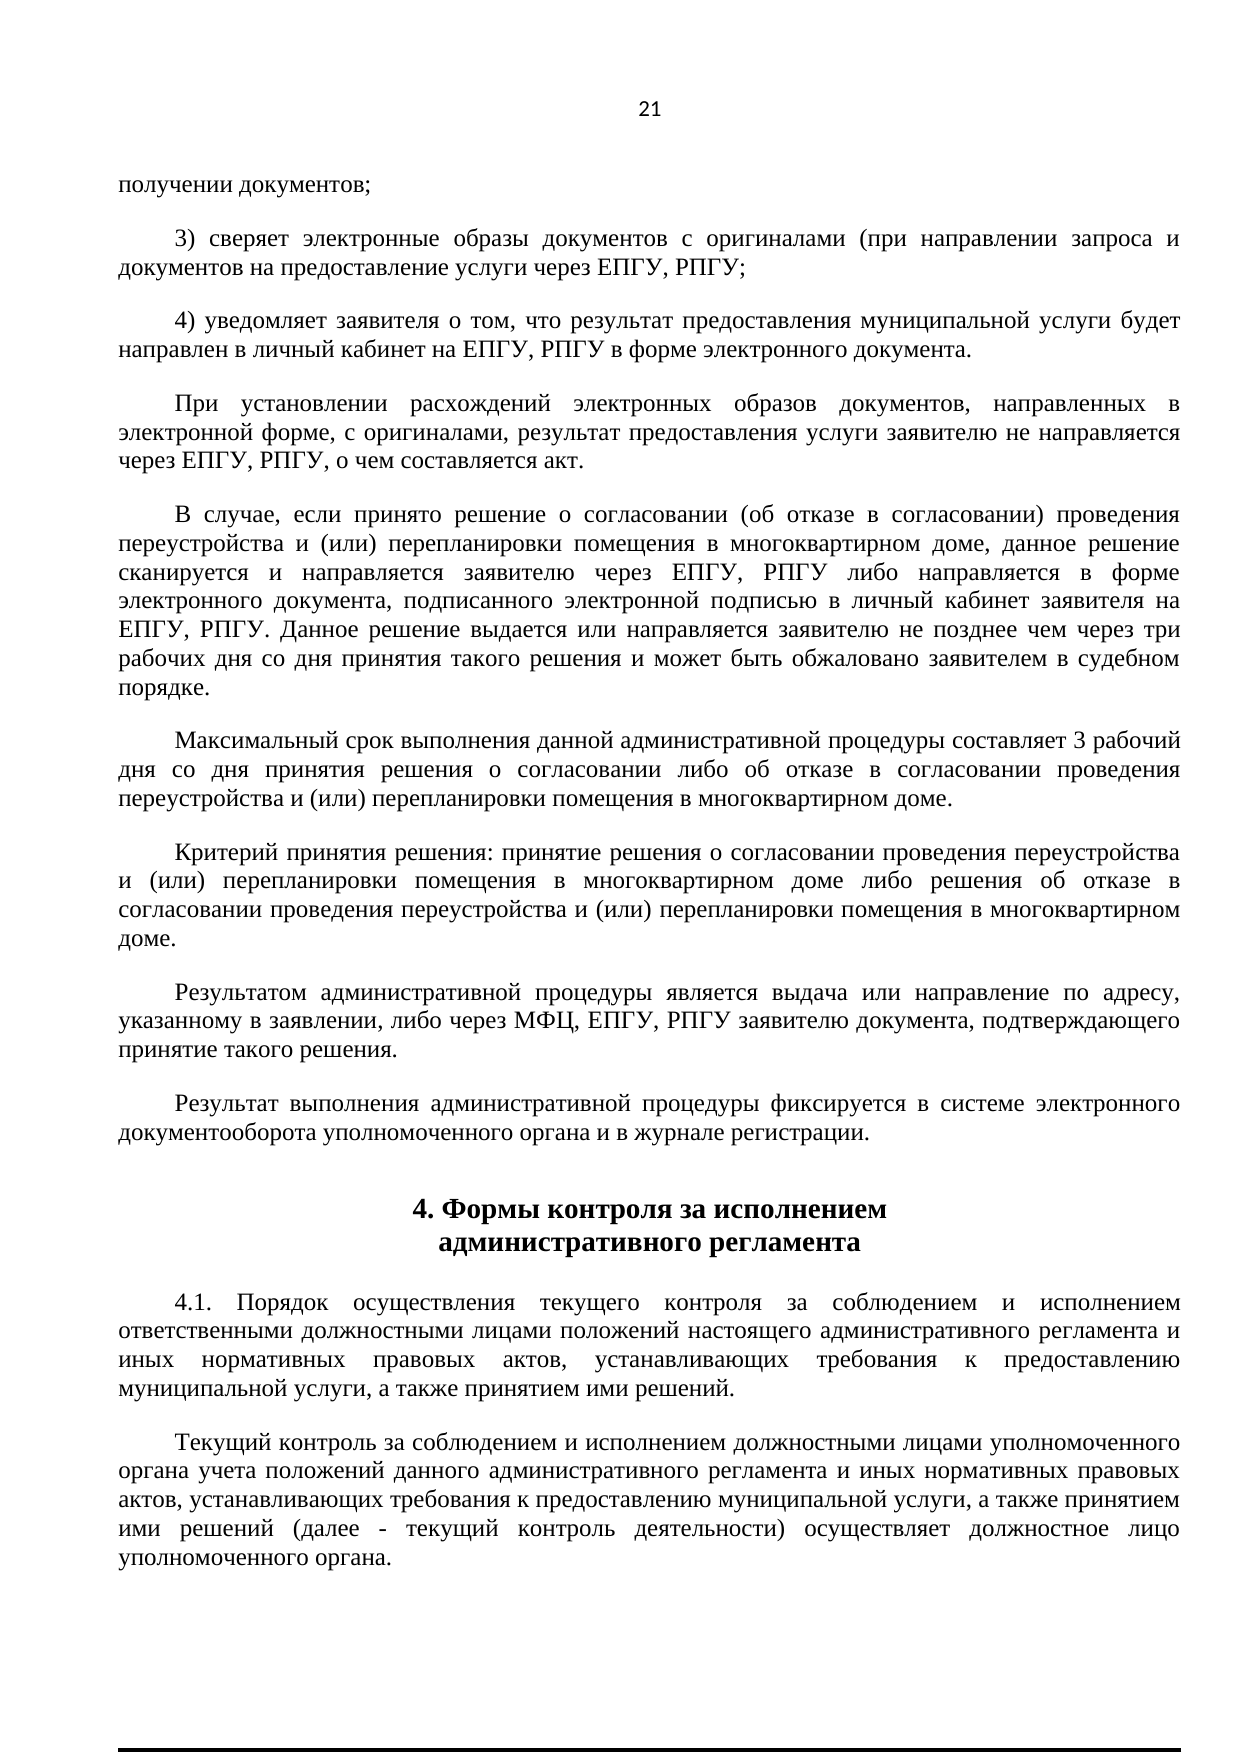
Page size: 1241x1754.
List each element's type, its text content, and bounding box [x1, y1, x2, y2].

text В случае, если принято решение о согласовании (об отказе в согласовании) проведения переустройства и (или) перепланировки помещения в многоквартирном доме, данное решение сканируется и направляется заявителю через ЕПГУ, РПГУ либо направляется в форме электронного документа, подписанного электронной подписью в личный кабинет заявителя на ЕПГУ, РПГУ. Данное решение выдается или направляется заявителю не позднее чем через три рабочих дня со дня принятия такого решения и может быть обжаловано заявителем в судебном порядке. [118, 499, 1181, 701]
text 3) сверяет электронные образы документов с оригиналами (при направлении запроса и документов на предоставление услуги через ЕПГУ, РПГУ; [118, 223, 1181, 281]
text Максимальный срок выполнения данной административной процедуры составляет 3 рабочий дня со дня принятия решения о согласовании либо об отказе в согласовании проведения переустройства и (или) перепланировки помещения в многоквартирном доме. [118, 726, 1181, 812]
text При установлении расхождений электронных образов документов, направленных в электронной форме, с оригиналами, результат предоставления услуги заявителю не направляется через ЕПГУ, РПГУ, о чем составляется акт. [118, 388, 1181, 474]
text 4.1. Порядок осуществления текущего контроля за соблюдением и исполнением ответственными должностными лицами положений настоящего административного регламента и иных нормативных правовых актов, устанавливающих требования к предоставлению муниципальной услуги, а также принятием ими решений. [118, 1287, 1181, 1402]
title административного регламента [118, 1224, 1181, 1258]
text Критерий принятия решения: принятие решения о согласовании проведения переустройства и (или) перепланировки помещения в многоквартирном доме либо решения об отказе в согласовании проведения переустройства и (или) перепланировки помещения в многоквартирном доме. [118, 837, 1181, 952]
text Текущий контроль за соблюдением и исполнением должностными лицами уполномоченного органа учета положений данного административного регламента и иных нормативных правовых актов, устанавливающих требования к предоставлению муниципальной услуги, а также принятием ими решений (далее - текущий контроль деятельности) осуществляет должностное лицо уполномоченного органа. [118, 1427, 1181, 1571]
text Результат выполнения административной процедуры фиксируется в системе электронного документооборота уполномоченного органа и в журнале регистрации. [118, 1088, 1181, 1146]
title 4. Формы контроля за исполнением [118, 1191, 1181, 1224]
text 4) уведомляет заявителя о том, что результат предоставления муниципальной услуги будет направлен в личный кабинет на ЕПГУ, РПГУ в форме электронного документа. [118, 306, 1181, 363]
text Результатом административной процедуры является выдача или направление по адресу, указанному в заявлении, либо через МФЦ, ЕПГУ, РПГУ заявителю документа, подтверждающего принятие такого решения. [118, 977, 1181, 1063]
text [118, 169, 1181, 198]
